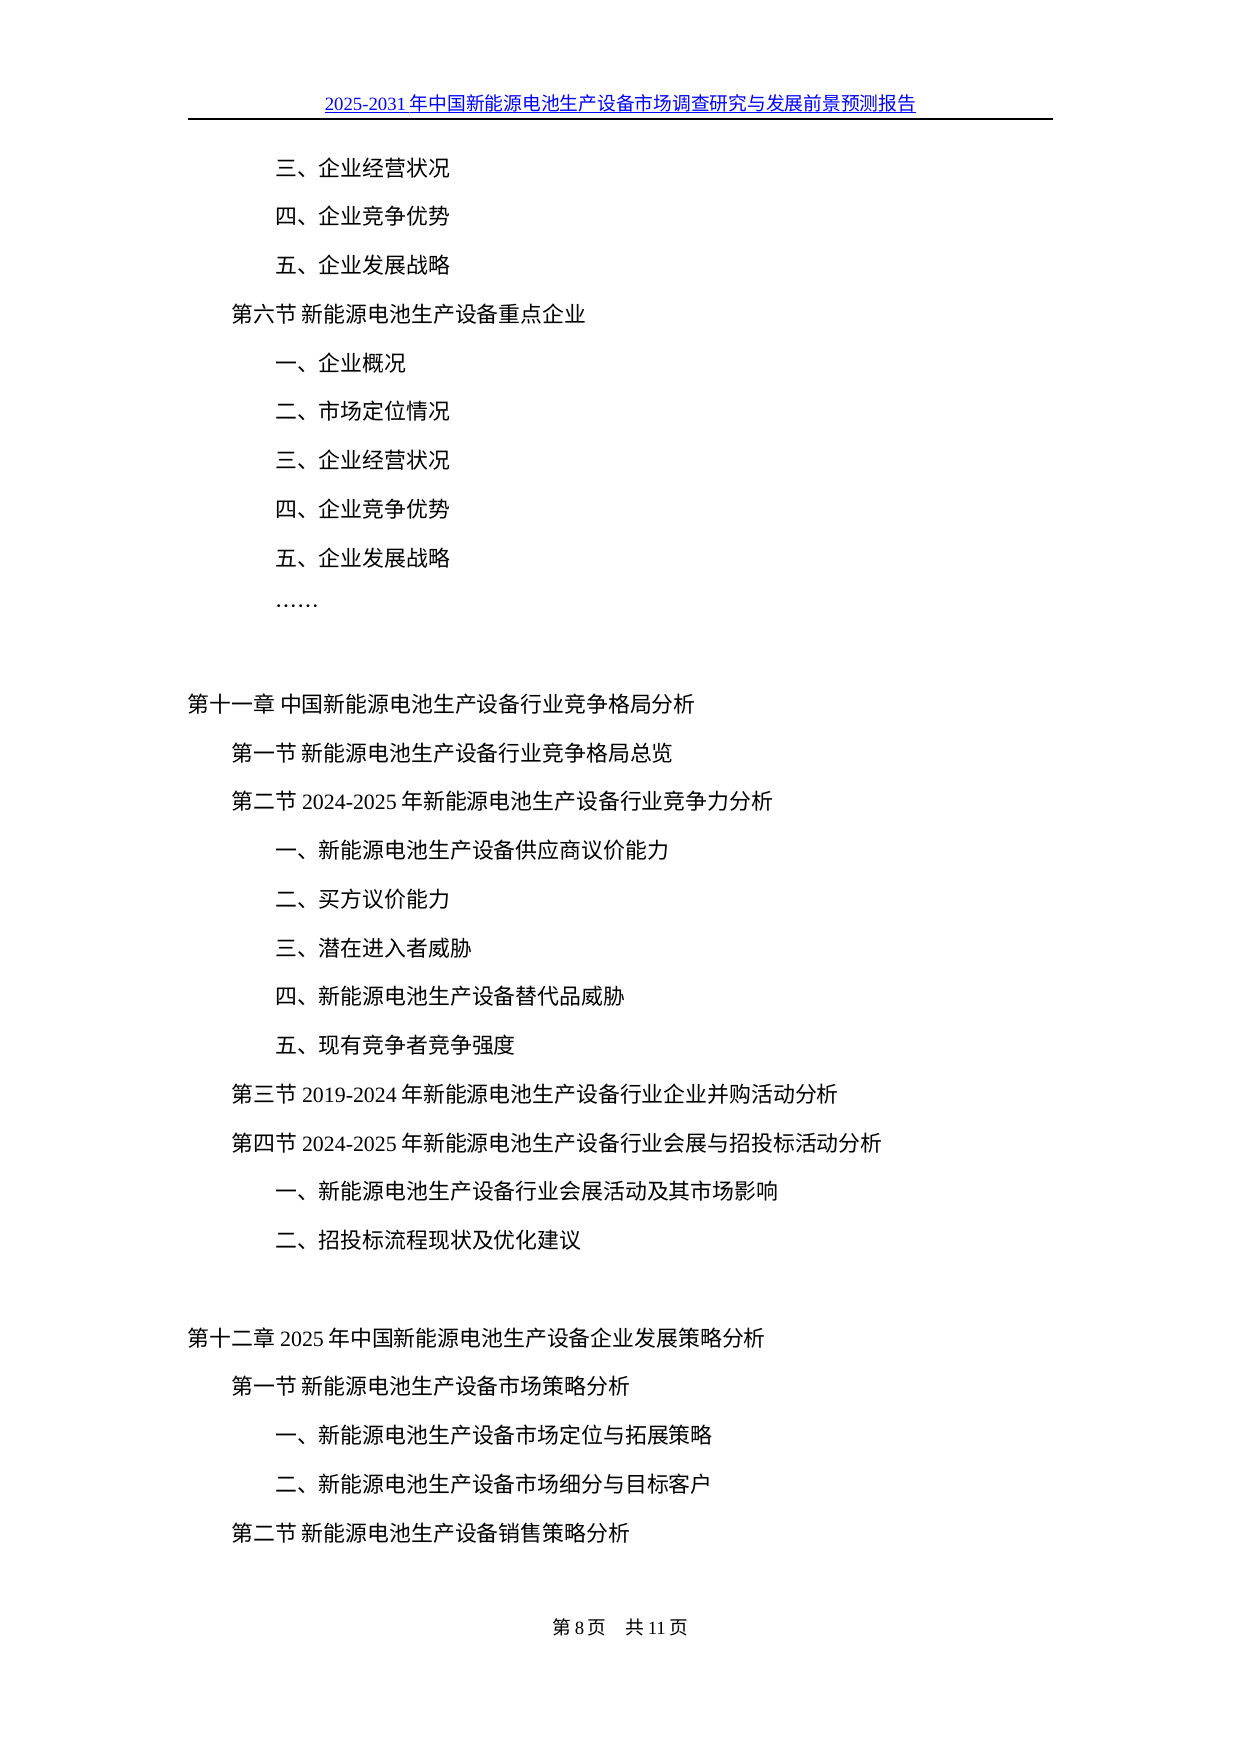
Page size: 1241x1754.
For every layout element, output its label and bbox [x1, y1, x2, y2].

text [187, 150, 1053, 1548]
